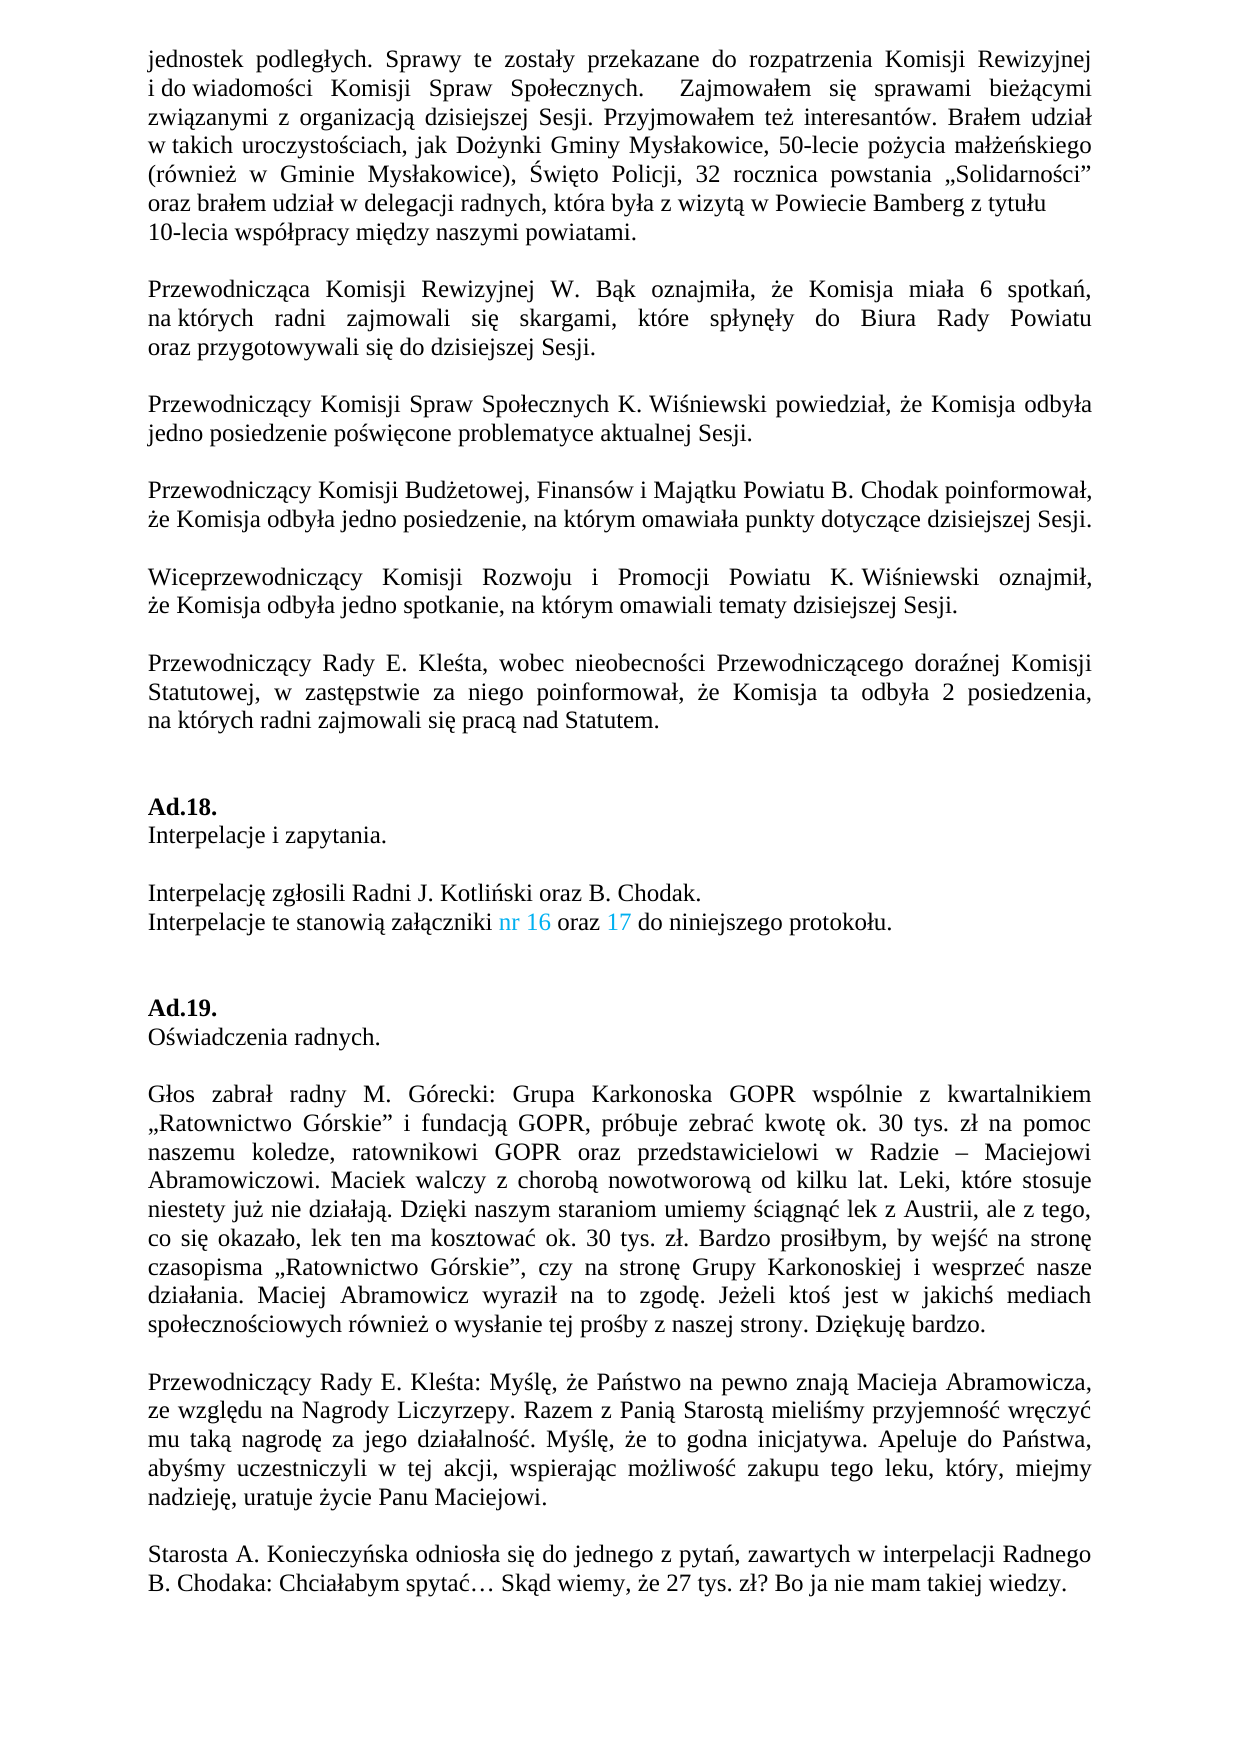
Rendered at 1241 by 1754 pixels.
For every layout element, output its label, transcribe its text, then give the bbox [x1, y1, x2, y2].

text Interpelacje i zapytania. [148, 821, 1093, 849]
text Przewodnicząca Komisji Rewizyjnej W. Bąk oznajmiła, że Komisja miała 6 spotkań, na których radni zajmowali się skargami, które spłynęły do Biura Rady Powiatu oraz przygotowywali się do dzisiejszej Sesji. [148, 274, 1093, 361]
text Ad.19. [148, 993, 1093, 1022]
text Ad.18. [148, 792, 1093, 821]
text Interpelacje te stanowią załączniki nr 16 oraz 17 do niniejszego protokołu. [148, 907, 1093, 936]
text Interpelację zgłosili Radni J. Kotliński oraz B. Chodak. [148, 878, 1093, 907]
text Przewodniczący Komisji Spraw Społecznych K. Wiśniewski powiedział, że Komisja odbyła jedno posiedzenie poświęcone problematyce aktualnej Sesji. [148, 389, 1093, 447]
text Przewodniczący Rady E. Kleśta, wobec nieobecności Przewodniczącego doraźnej Komisji Statutowej, w zastępstwie za niego poinformował, że Komisja ta odbyła 2 posiedzenia, na których radni zajmowali się pracą nad Statutem. [148, 648, 1093, 734]
text Starosta A. Konieczyńska odniosła się do jednego z pytań, zawartych w interpelacji Radnego B. Chodaka: Chciałabym spytać… Skąd wiemy, że 27 tys. zł? Bo ja nie mam takiej wiedzy. [148, 1539, 1093, 1597]
text Przewodniczący Komisji Budżetowej, Finansów i Majątku Powiatu B. Chodak poinformował, że Komisja odbyła jedno posiedzenie, na którym omawiała punkty dotyczące dzisiejszej Sesji. [148, 476, 1093, 533]
text 10-lecia współpracy między naszymi powiatami. [148, 217, 1093, 246]
text Oświadczenia radnych. [148, 1022, 1093, 1051]
text Wiceprzewodniczący Komisji Rozwoju i Promocji Powiatu K. Wiśniewski oznajmił, że Komisja odbyła jedno spotkanie, na którym omawiali tematy dzisiejszej Sesji. [148, 562, 1093, 619]
text Głos zabrał radny M. Górecki: Grupa Karkonoska GOPR wspólnie z kwartalnikiem „Ratownictwo Górskie” i fundacją GOPR, próbuje zebrać kwotę ok. 30 tys. zł na pomoc naszemu koledze, ratownikowi GOPR oraz przedstawicielowi w Radzie – Maciejowi Abramowiczowi. Maciek walczy z chorobą nowotworową od kilku lat. Leki, które stosuje niestety już nie działają. Dzięki naszym staraniom umiemy ściągnąć lek z Austrii, ale z tego, co się okazało, lek ten ma kosztować ok. 30 tys. zł. Bardzo prosiłbym, by wejść na stronę czasopisma „Ratownictwo Górskie”, czy na stronę Grupy Karkonoskiej i wesprzeć nasze działania. Maciej Abramowicz wyraził na to zgodę. Jeżeli ktoś jest w jakichś mediach społecznościowych również o wysłanie tej prośby z naszej strony. Dziękuję bardzo. [148, 1079, 1093, 1338]
text Przewodniczący Rady E. Kleśta: Myślę, że Państwo na pewno znają Macieja Abramowicza, ze względu na Nagrody Liczyrzepy. Razem z Panią Starostą mieliśmy przyjemność wręczyć mu taką nagrodę za jego działalność. Myślę, że to godna inicjatywa. Apeluje do Państwa, abyśmy uczestniczyli w tej akcji, wspierając możliwość zakupu tego leku, który, miejmy nadzieję, uratuje życie Panu Maciejowi. [148, 1367, 1093, 1511]
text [148, 44, 1093, 217]
